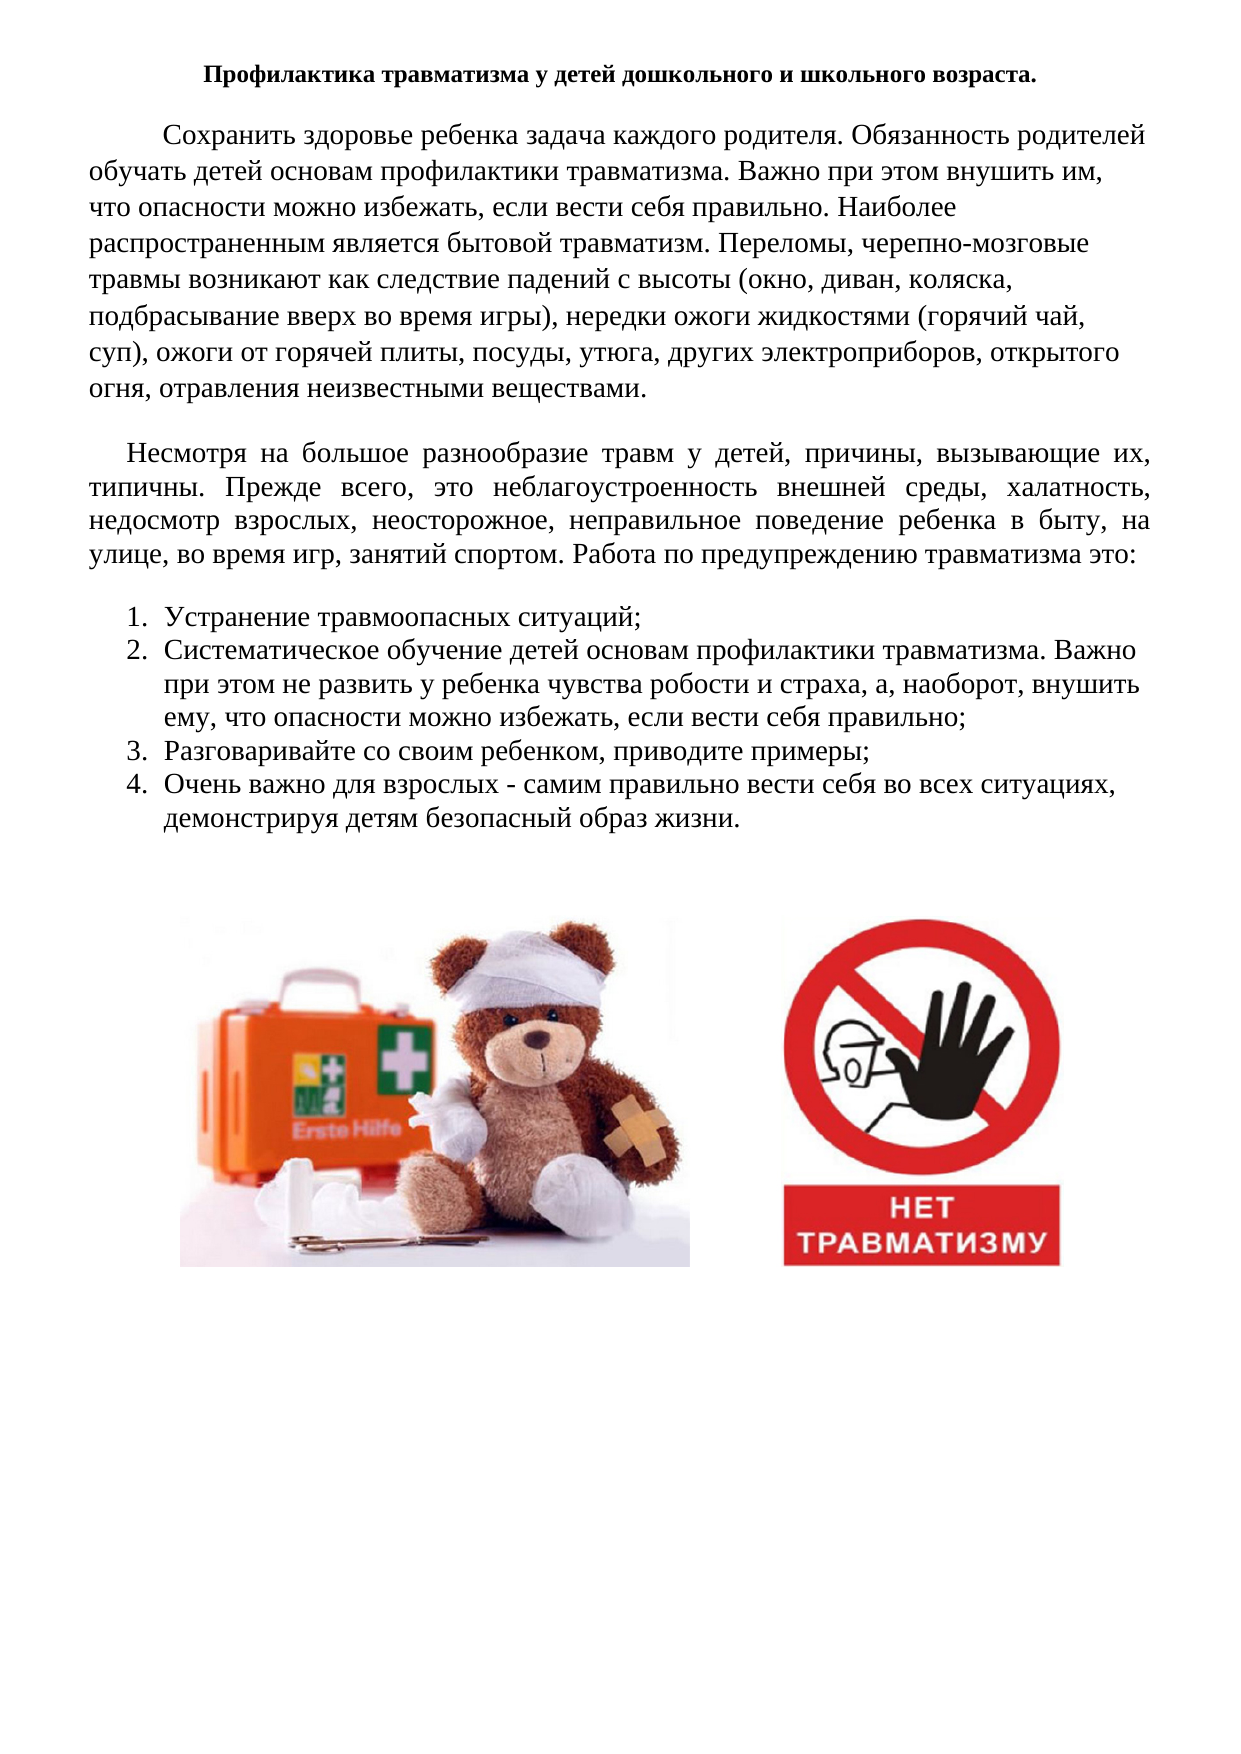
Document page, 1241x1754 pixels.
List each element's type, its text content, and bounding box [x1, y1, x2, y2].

list Разговаривайте со своим ребенком, приводите примеры; [126, 733, 1152, 766]
text Несмотря на большое разнообразие травм у детей, причины, вызывающие их, типичны. Прежде всего, это неблагоустроенность внешней среды, халатность, недосмотр взрослых, неосторожное, неправильное поведение ребенка в быту, на улице, во время игр, занятий спортом. Работа по предупреждению травматизма это: [89, 435, 1152, 569]
text Профилактика травматизма у детей дошкольного и школьного возраста. [89, 59, 1152, 88]
list Устранение травмоопасных ситуаций; [126, 599, 1152, 632]
picture [88, 915, 1152, 1267]
text Сохранить здоровье ребенка задача каждого родителя. Обязанность родителей обучать детей основам профилактики травматизма. Важно при этом внушить им, что опасности можно избежать, если вести себя правильно. Наиболее распространенным является бытовой травматизм. Переломы, черепно-мозговые травмы возникают как следствие падений с высоты (окно, диван, коляска, подбрасывание вверх во время игры), нередки ожоги жидкостями (горячий чай, суп), ожоги от горячей плиты, посуды, утюга, других электроприборов, открытого огня, отравления неизвестными веществами. [89, 117, 1152, 404]
list Систематическое обучение детей основам профилактики травматизма. Важно при этом не развить у ребенка чувства робости и страха, а, наоборот, внушить ему, что опасности можно избежать, если вести себя правильно; [126, 632, 1152, 733]
list Очень важно для взрослых - самим правильно вести себя во всех ситуациях, демонстрируя детям безопасный образ жизни. [126, 766, 1152, 833]
